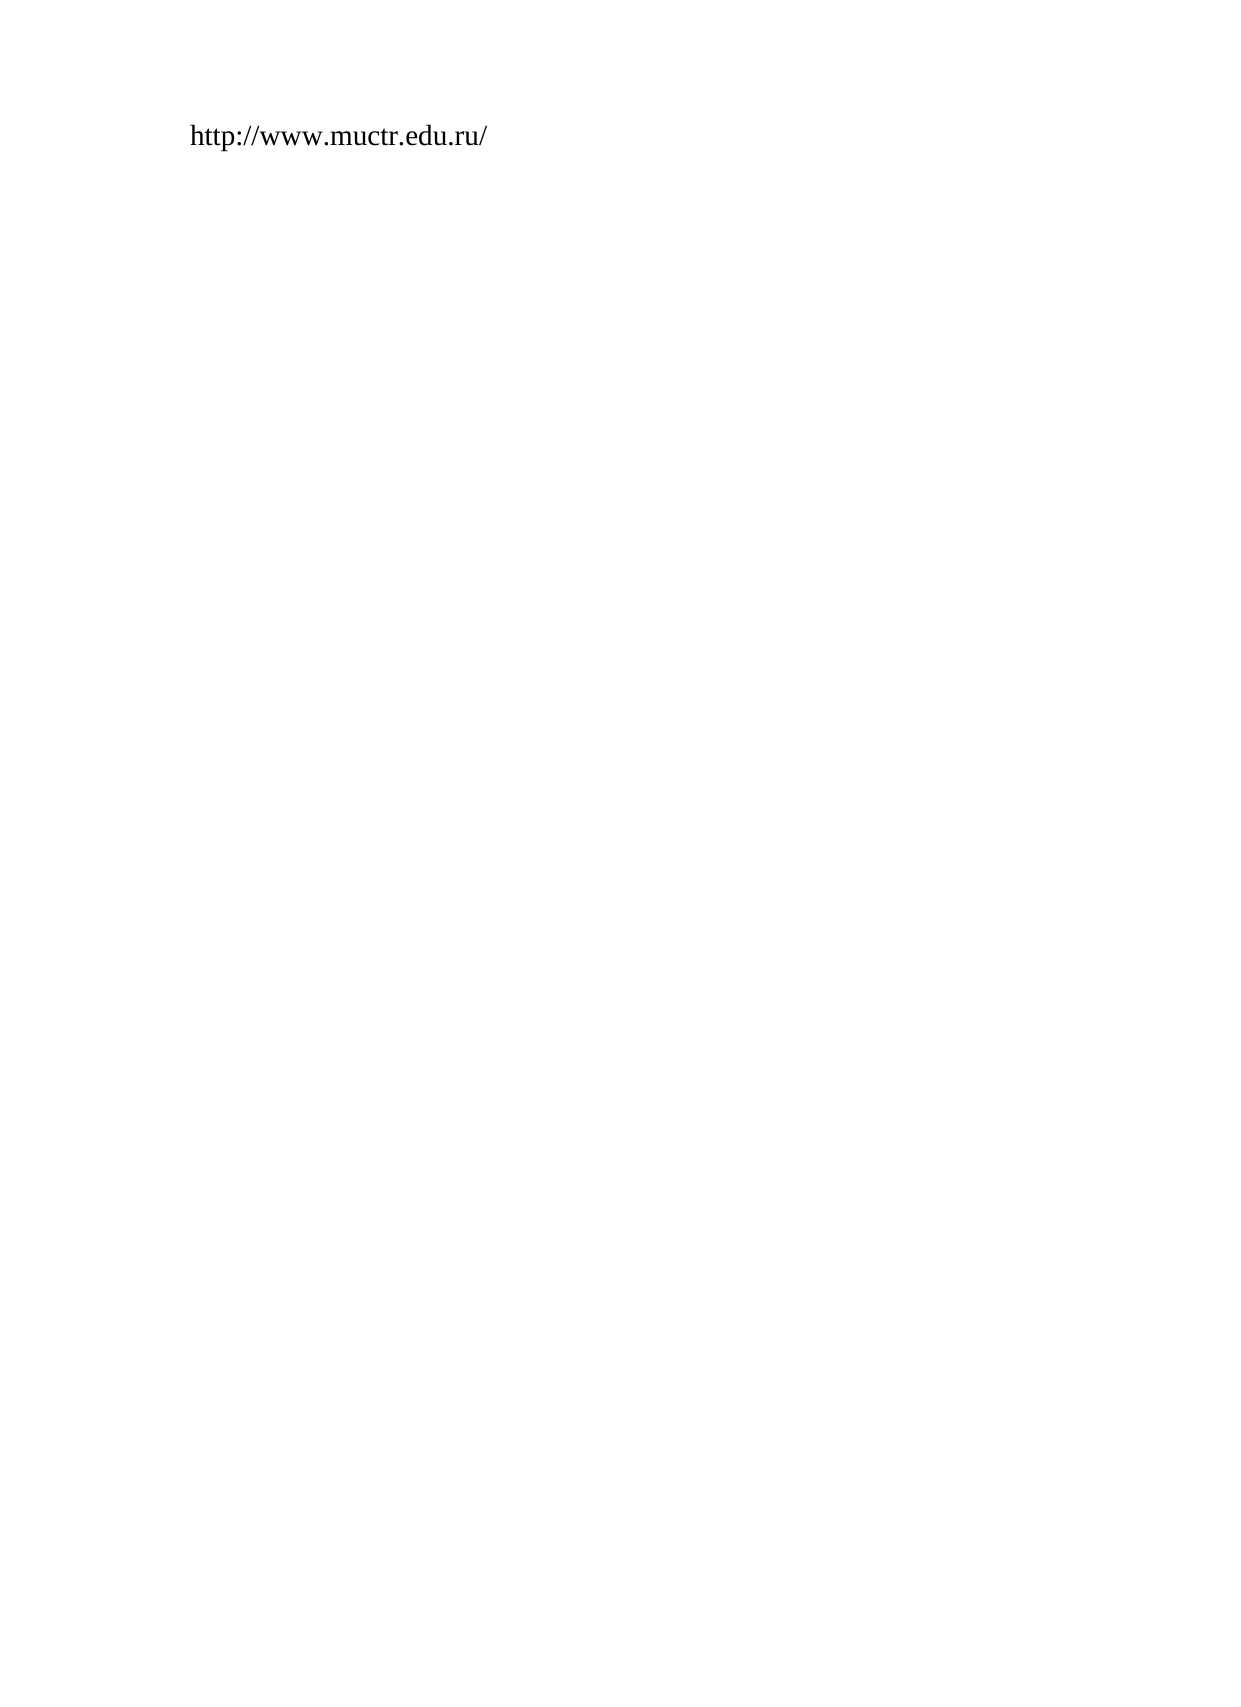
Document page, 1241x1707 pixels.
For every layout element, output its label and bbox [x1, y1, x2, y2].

text [190, 118, 1152, 208]
